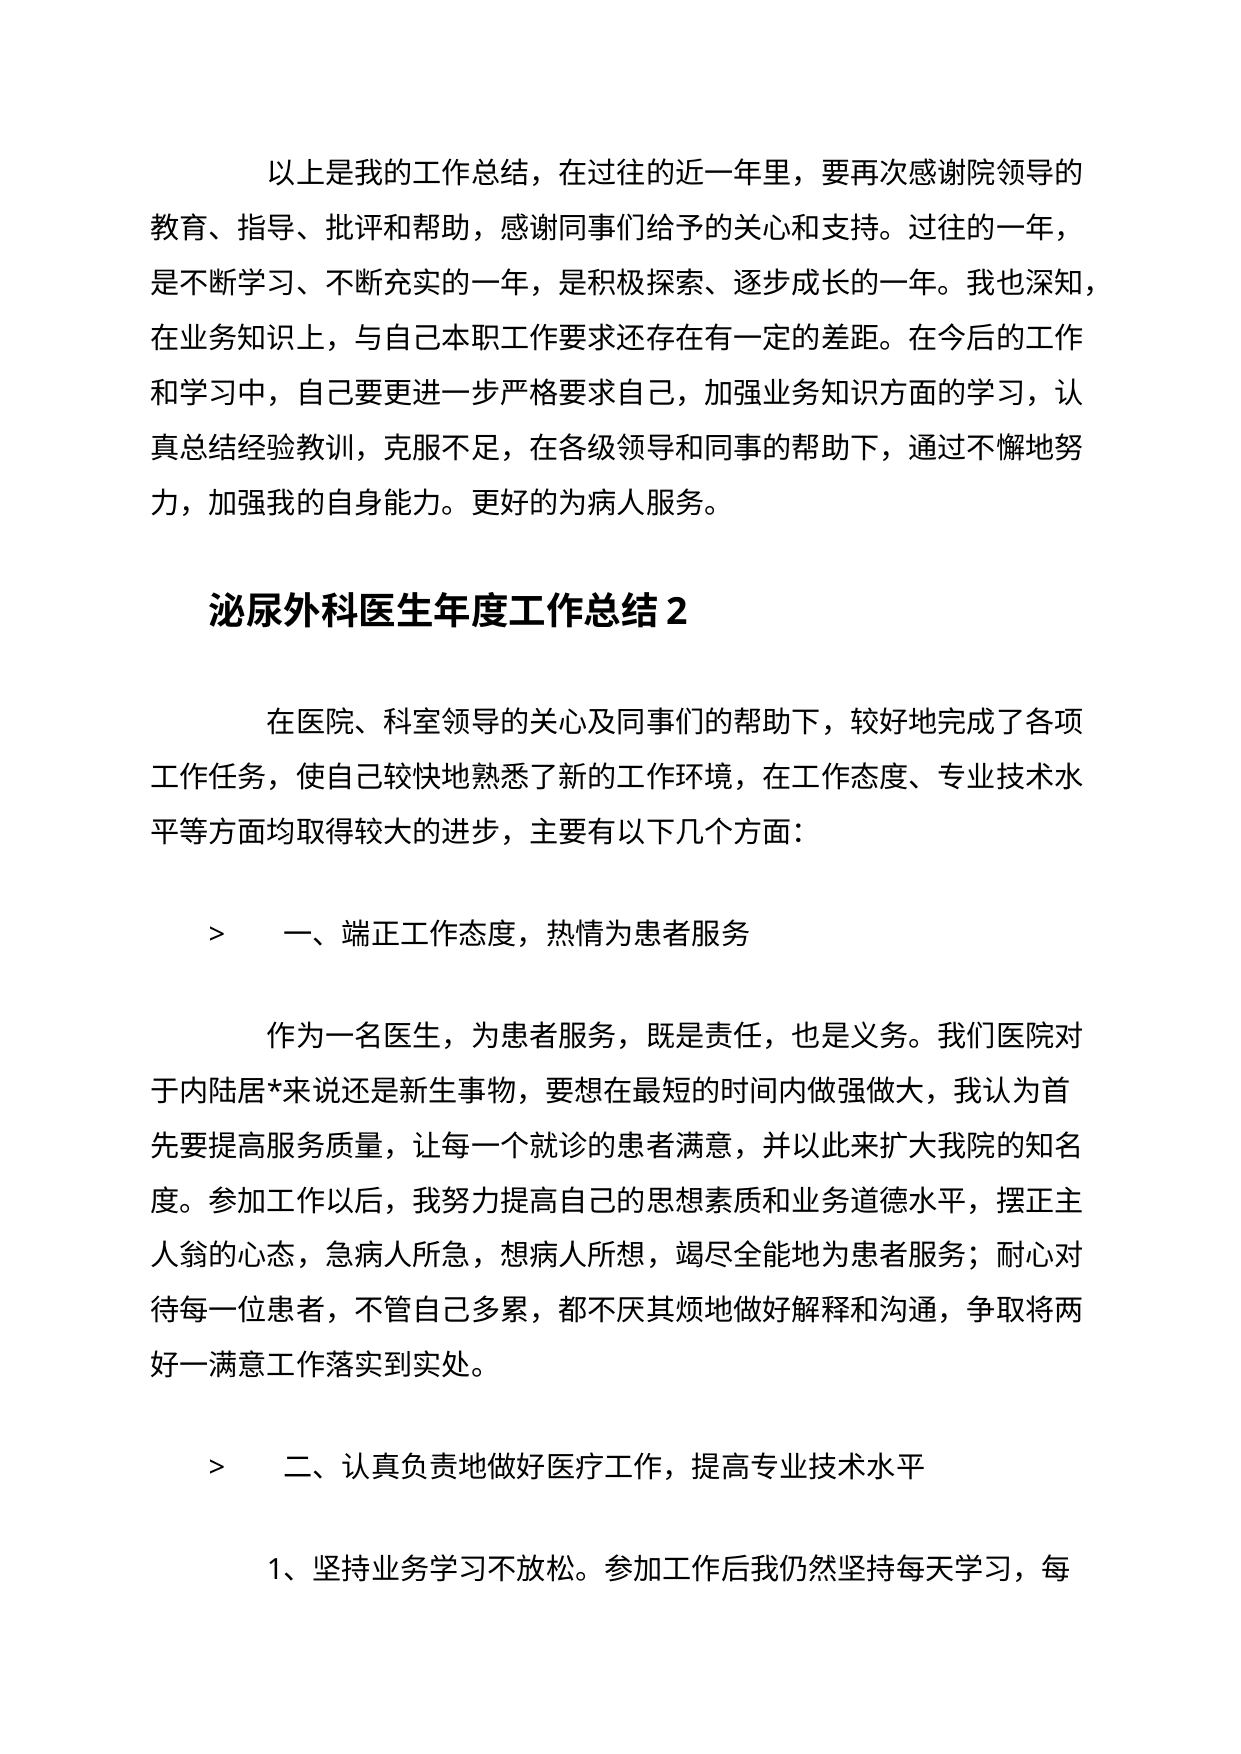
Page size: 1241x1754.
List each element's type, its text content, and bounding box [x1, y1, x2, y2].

text 在医院、科室领导的关心及同事们的帮助下，较好地完成了各项工作任务，使自己较快地熟悉了新的工作环境，在工作态度、专业技术水平等方面均取得较大的进步，主要有以下几个方面： [150, 699, 1090, 851]
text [150, 1546, 1090, 1588]
text 作为一名医生，为患者服务，既是责任，也是义务。我们医院对于内陆居*来说还是新生事物，要想在最短的时间内做强做大，我认为首先要提高服务质量，让每一个就诊的患者满意，并以此来扩大我院的知名度。参加工作以后，我努力提高自己的思想素质和业务道德水平，摆正主人翁的心态，急病人所急，想病人所想，竭尽全能地为患者服务；耐心对待每一位患者，不管自己多累，都不厌其烦地做好解释和沟通，争取将两好一满意工作落实到实处。 [150, 1012, 1090, 1384]
text > 一、端正工作态度，热情为患者服务 [150, 910, 1090, 953]
text > 二、认真负责地做好医疗工作，提高专业技术水平 [150, 1443, 1090, 1486]
text 以上是我的工作总结，在过往的近一年里，要再次感谢院领导的教育、指导、批评和帮助，感谢同事们给予的关心和支持。过往的一年，是不断学习、不断充实的一年，是积极探索、逐步成长的一年。我也深知，在业务知识上，与自己本职工作要求还存在有一定的差距。在今后的工作和学习中，自己要更进一步严格要求自己，加强业务知识方面的学习，认真总结经验教训，克服不足，在各级领导和同事的帮助下，通过不懈地努力，加强我的自身能力。更好的为病人服务。 [150, 150, 1090, 522]
text 泌尿外科医生年度工作总结2 [150, 581, 1090, 636]
